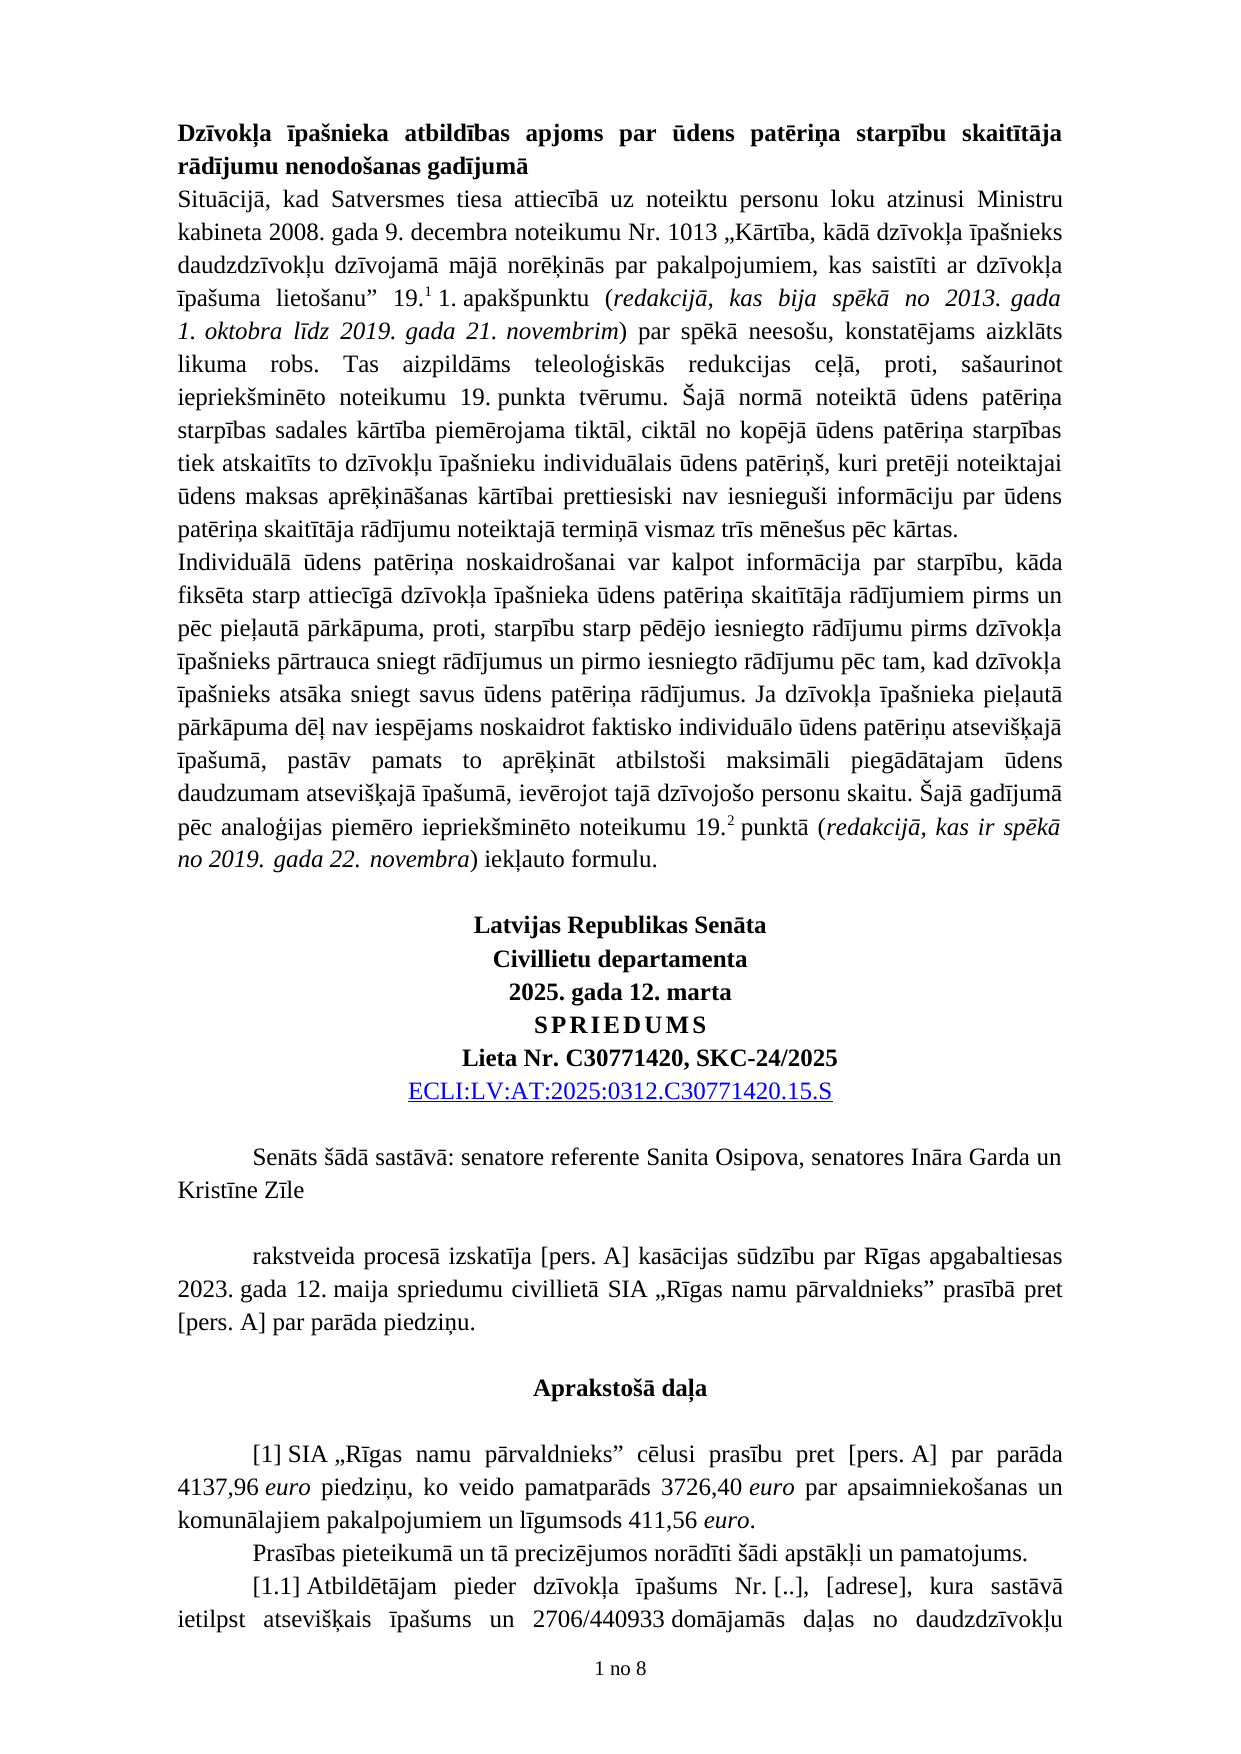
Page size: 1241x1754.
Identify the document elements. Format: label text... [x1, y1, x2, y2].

text Dzīvokļa īpašnieka atbildības apjoms par ūdens patēriņa starpību skaitītāja rādījumu nenodošanas gadījumā [177, 118, 1063, 180]
text rakstveida procesā izskatīja [pers. A] kasācijas sūdzību par Rīgas apgabaltiesas 2023. gada 12. maija spriedumu civillietā SIA „Rīgas namu pārvaldnieks” prasībā pret [pers. A] par parāda piedziņu. [177, 1241, 1063, 1336]
text [1] SIA „Rīgas namu pārvaldnieks” cēlusi prasību pret [pers. A] par parāda 4137,96 euro piedziņu, ko veido pamatparāds 3726,40 euro par apsaimniekošanas un komunālajiem pakalpojumiem un līgumsods 411,56 euro. [177, 1439, 1063, 1534]
text SPRIEDUMS [177, 1010, 1063, 1038]
text Senāts šādā sastāvā: senatore referente Sanita Osipova, senatores Ināra Garda un Kristīne Zīle [177, 1142, 1063, 1203]
text Individuālā ūdens patēriņa noskaidrošanai var kalpot informācija par starpību, kāda fiksēta starp attiecīgā dzīvokļa īpašnieka ūdens patēriņa skaitītāja rādījumiem pirms un pēc pieļautā pārkāpuma, proti, starpību starp pēdējo iesniegto rādījumu pirms dzīvokļa īpašnieks pārtrauca sniegt rādījumus un pirmo iesniegto rādījumu pēc tam, kad dzīvokļa īpašnieks atsāka sniegt savus ūdens patēriņa rādījumus. Ja dzīvokļa īpašnieka pieļautā pārkāpuma dēļ nav iespējams noskaidrot faktisko individuālo ūdens patēriņu atsevišķajā īpašumā, pastāv pamats to aprēķināt atbilstoši maksimāli piegādātajam ūdens daudzumam atsevišķajā īpašumā, ievērojot tajā dzīvojošo personu skaitu. Šajā gadījumā pēc analoģijas piemēro iepriekšminēto noteikumu 19.2 punktā (redakcijā, kas ir spēkā no 2019. gada 22. novembra) iekļauto formulu. [177, 547, 1063, 873]
text Civillietu departamenta [177, 944, 1063, 972]
text 2025. gada 12. marta [177, 977, 1063, 1005]
text Situācijā, kad Satversmes tiesa attiecībā uz noteiktu personu loku atzinusi Ministru kabineta 2008. gada 9. decembra noteikumu Nr. 1013 „Kārtība, kādā dzīvokļa īpašnieks daudzdzīvokļu dzīvojamā mājā norēķinās par pakalpojumiem, kas saistīti ar dzīvokļa īpašuma lietošanu” 19.1 1. apakšpunktu (redakcijā, kas bija spēkā no 2013. gada 1. oktobra līdz 2019. gada 21. novembrim) par spēkā neesošu, konstatējams aizklāts likuma robs. Tas aizpildāms teleoloģiskās redukcijas ceļā, proti, sašaurinot iepriekšminēto noteikumu 19. punkta tvērumu. Šajā normā noteiktā ūdens patēriņa starpības sadales kārtība piemērojama tiktāl, ciktāl no kopējā ūdens patēriņa starpības tiek atskaitīts to dzīvokļu īpašnieku individuālais ūdens patēriņš, kuri pretēji noteiktajai ūdens maksas aprēķināšanas kārtībai prettiesiski nav iesnieguši informāciju par ūdens patēriņa skaitītāja rādījumu noteiktajā termiņā vismaz trīs mēnešus pēc kārtas. [177, 184, 1063, 543]
text Prasības pieteikumā un tā precizējumos norādīti šādi apstākļi un pamatojums. [177, 1538, 1063, 1567]
text Latvijas Republikas Senāta [177, 911, 1063, 939]
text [177, 1571, 1063, 1633]
text ECLI:LV:AT:2025:0312.C30771420.15.S [177, 1076, 1063, 1104]
text Aprakstošā daļa [177, 1373, 1063, 1402]
text Lieta Nr. C30771420, SKC-24/2025 [177, 1043, 1063, 1071]
